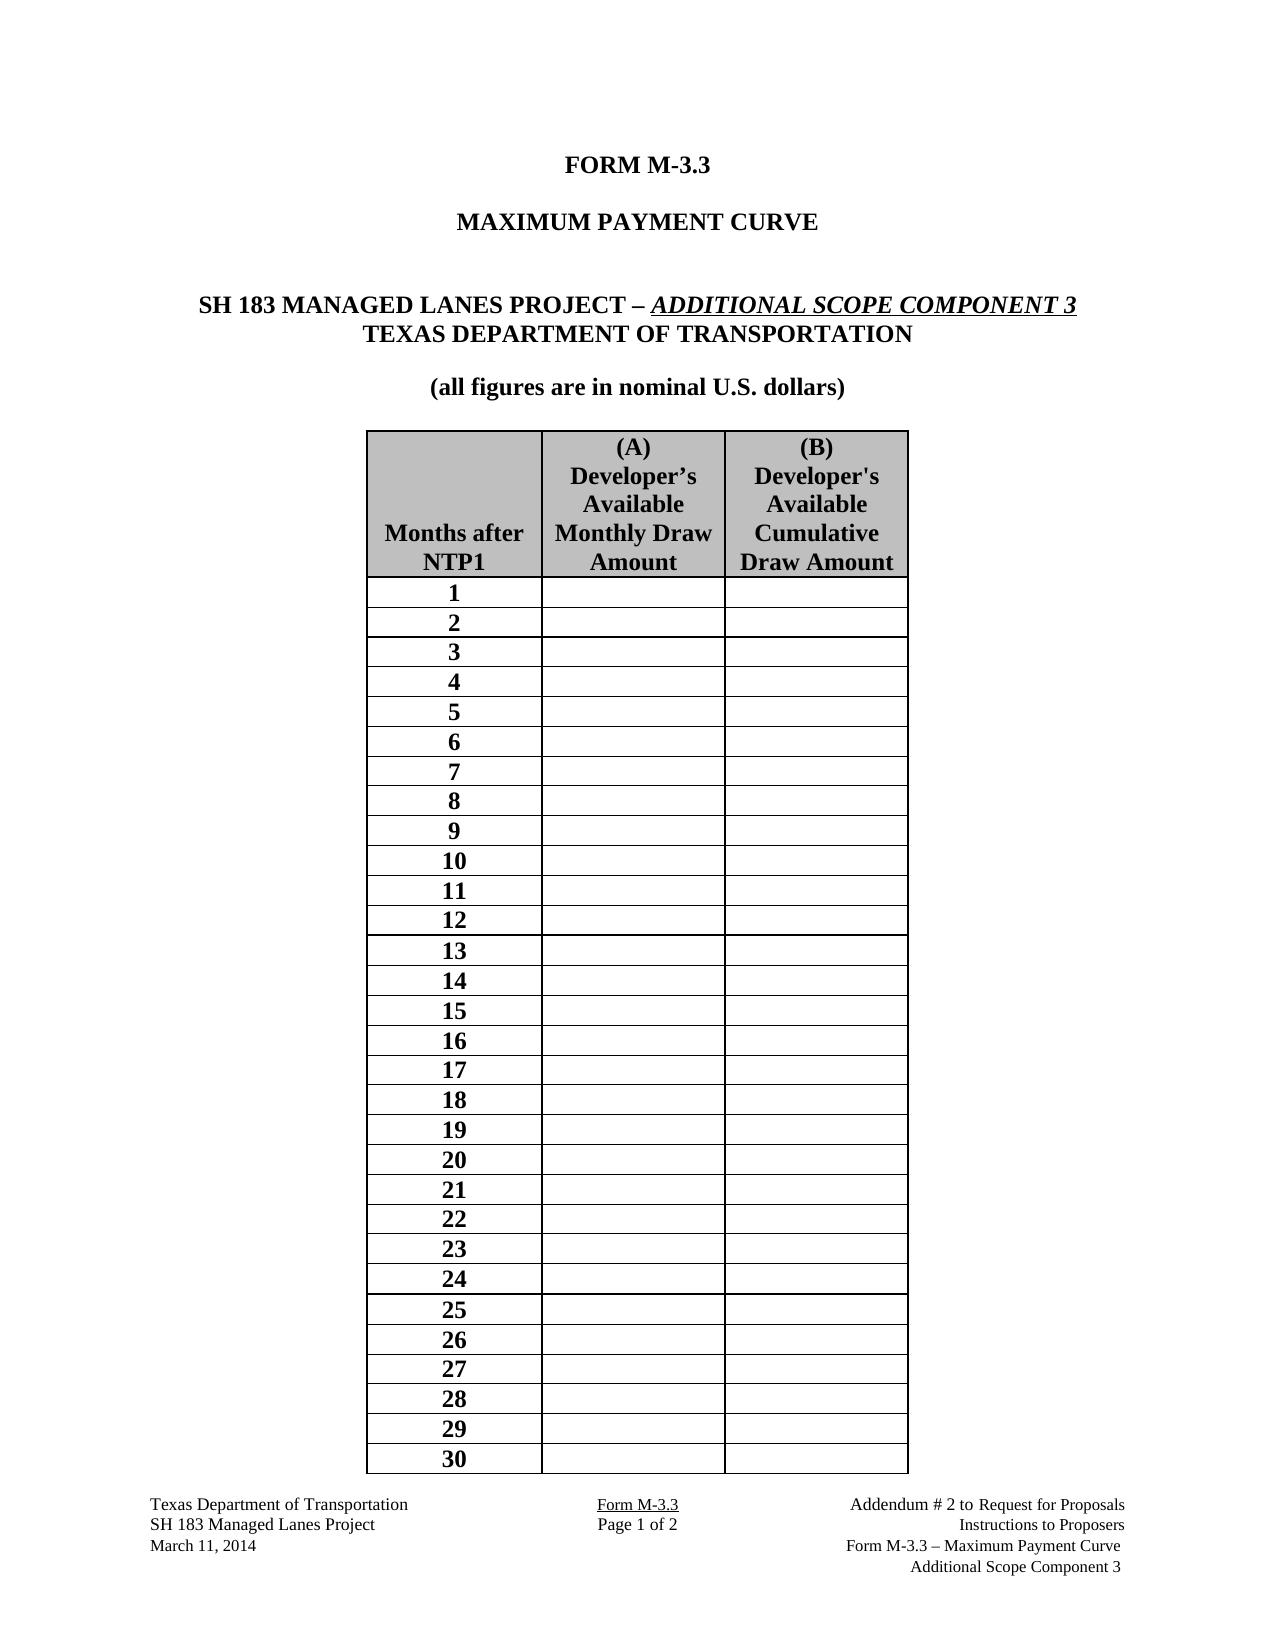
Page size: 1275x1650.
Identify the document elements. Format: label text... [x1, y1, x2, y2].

table_cell [726, 1026, 907, 1054]
table_cell [726, 727, 907, 756]
table_cell 21 [368, 1175, 541, 1203]
table_cell 30 [368, 1444, 541, 1473]
table_cell [543, 906, 724, 934]
table_cell 25 [368, 1295, 541, 1324]
table_cell 7 [368, 757, 541, 785]
table_cell [726, 846, 907, 875]
table_cell 14 [368, 966, 541, 995]
table_cell 1 [368, 578, 541, 607]
table_cell [726, 667, 907, 696]
table_cell [726, 1355, 907, 1383]
table_cell [543, 1295, 724, 1324]
table_cell [543, 1145, 724, 1174]
text SH 183 Managed Lanes Project – ADDITIONAL SCOPE COMPONENT 3 [150, 290, 1125, 319]
text Texas Department of Transportation [150, 319, 1125, 347]
table_cell [726, 996, 907, 1025]
table_cell [543, 936, 724, 965]
table_cell [543, 1056, 724, 1084]
table_cell [726, 1384, 907, 1413]
table_cell [726, 1145, 907, 1174]
table_cell [726, 697, 907, 726]
table_cell [543, 1264, 724, 1293]
table_cell 9 [368, 816, 541, 845]
table_cell [726, 1414, 907, 1443]
table_cell [543, 1355, 724, 1383]
table_cell 29 [368, 1414, 541, 1443]
table_cell [726, 1115, 907, 1144]
table_cell 20 [368, 1145, 541, 1174]
table_cell [726, 1234, 907, 1263]
table_cell 18 [368, 1085, 541, 1114]
table_cell [543, 966, 724, 995]
table_cell [726, 1325, 907, 1353]
table_cell [726, 1264, 907, 1293]
table_cell [543, 727, 724, 756]
table_cell [726, 786, 907, 815]
table_cell [726, 1295, 907, 1324]
table_cell [543, 638, 724, 666]
table_cell [543, 1325, 724, 1353]
table_cell 10 [368, 846, 541, 875]
text (all figures are in nominal U.S. dollars) [150, 372, 1125, 430]
table_cell 26 [368, 1325, 541, 1353]
table_cell [543, 1175, 724, 1203]
table_cell 3 [368, 638, 541, 666]
table_cell [543, 608, 724, 636]
table_cell [543, 697, 724, 726]
table_cell 12 [368, 906, 541, 934]
table_cell 22 [368, 1205, 541, 1233]
table_cell [726, 638, 907, 666]
table_cell [726, 1085, 907, 1114]
table_cell [543, 667, 724, 696]
table_cell 19 [368, 1115, 541, 1144]
table_cell 28 [368, 1384, 541, 1413]
table_cell 2 [368, 608, 541, 636]
table_cell [726, 1444, 907, 1473]
table_cell [543, 816, 724, 845]
table_cell [726, 608, 907, 636]
table_cell 17 [368, 1056, 541, 1084]
table_cell 13 [368, 936, 541, 965]
table_cell 27 [368, 1355, 541, 1383]
table_cell [726, 1175, 907, 1203]
table_cell 23 [368, 1234, 541, 1263]
table_cell [543, 1234, 724, 1263]
table_cell [543, 1384, 724, 1413]
table_cell 16 [368, 1026, 541, 1054]
table_cell 4 [368, 667, 541, 696]
table_cell 8 [368, 786, 541, 815]
table_cell 6 [368, 727, 541, 756]
table_cell [543, 786, 724, 815]
table_cell [543, 1205, 724, 1233]
table_cell [726, 876, 907, 904]
table_cell [543, 1085, 724, 1114]
table_cell [726, 757, 907, 785]
table_cell 15 [368, 996, 541, 1025]
table_cell [543, 757, 724, 785]
table_cell [543, 876, 724, 904]
table_cell [726, 936, 907, 965]
table_cell [543, 1026, 724, 1054]
table_cell [543, 1414, 724, 1443]
table_cell [543, 846, 724, 875]
table_cell [726, 966, 907, 995]
table_cell [726, 1056, 907, 1084]
table_cell [543, 578, 724, 607]
table_cell [726, 578, 907, 607]
table_cell 5 [368, 697, 541, 726]
table_header Months after NTP1 [368, 432, 541, 576]
table_cell [726, 906, 907, 934]
table_header (A) Developer’s Available Monthly Draw Amount [543, 432, 724, 576]
title FORM M-3.3 MAXIMUM PAYMENT CURVE [150, 150, 1125, 236]
table_cell [543, 996, 724, 1025]
table_cell 24 [368, 1264, 541, 1293]
table_cell [726, 1205, 907, 1233]
table_cell 11 [368, 876, 541, 904]
table_header (B) Developer's Available Cumulative Draw Amount [726, 432, 907, 576]
table_cell [726, 816, 907, 845]
table_cell [543, 1444, 724, 1473]
table_cell [543, 1115, 724, 1144]
